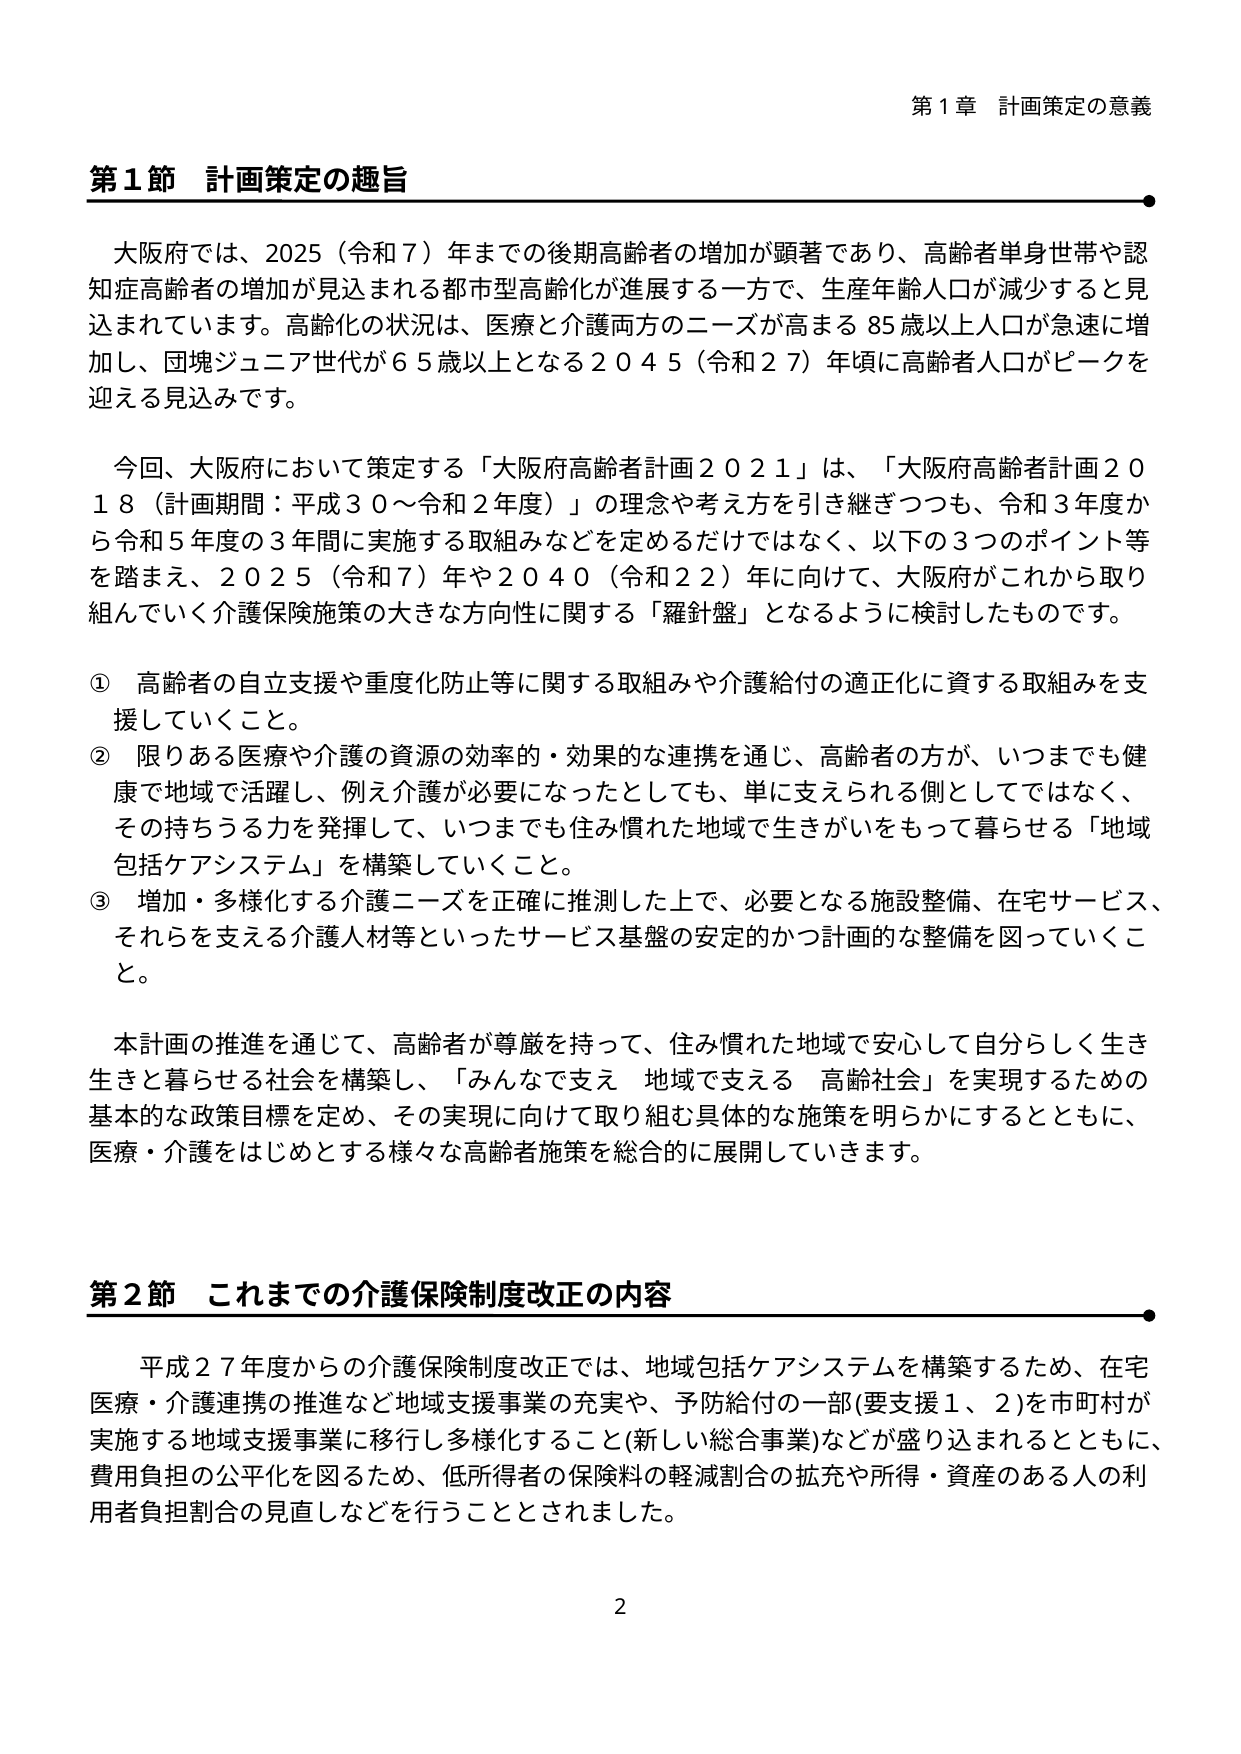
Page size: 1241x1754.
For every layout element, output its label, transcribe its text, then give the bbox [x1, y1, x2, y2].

text ② 限りある医療や介護の資源の効率的・効果的な連携を通じ、高齢者の方が、いつまでも健康で地域で活躍し、例え介護が必要になったとしても、単に支えられる側としてではなく、その持ちうる力を発揮して、いつまでも住み慣れた地域で生きがいをもって暮らせる「地域包括ケアシステム」を構築していくこと。 [89, 736, 1152, 881]
text 本計画の推進を通じて、高齢者が尊厳を持って、住み慣れた地域で安心して自分らしく生き生きと暮らせる社会を構築し、「みんなで支え 地域で支える 高齢社会」を実現するための基本的な政策目標を定め、その実現に向けて取り組む具体的な施策を明らかにするとともに、医療・介護をはじめとする様々な高齢者施策を総合的に展開していきます。 [89, 1024, 1152, 1169]
text 第１節 計画策定の趣旨 [89, 157, 1152, 199]
text ③ 増加・多様化する介護ニーズを正確に推測した上で、必要となる施設整備、在宅サービス、それらを支える介護人材等といったサービス基盤の安定的かつ計画的な整備を図っていくこと。 [89, 881, 1152, 990]
text 今回、大阪府において策定する「大阪府高齢者計画２０２１」は、「大阪府高齢者計画２０１８（計画期間：平成３０～令和２年度）」の理念や考え方を引き継ぎつつも、令和３年度から令和５年度の３年間に実施する取組みなどを定めるだけではなく、以下の３つのポイント等を踏まえ、２０２５（令和７）年や２０４０（令和２２）年に向けて、大阪府がこれから取り組んでいく介護保険施策の大きな方向性に関する「羅針盤」となるように検討したものです。 [89, 448, 1152, 630]
text 平成２７年度からの介護保険制度改正では、地域包括ケアシステムを構築するため、在宅医療・介護連携の推進など地域支援事業の充実や、予防給付の一部(要支援１、２)を市町村が実施する地域支援事業に移行し多様化すること(新しい総合事業)などが盛り込まれるとともに、費用負担の公平化を図るため、低所得者の保険料の軽減割合の拡充や所得・資産のある人の利用者負担割合の見直しなどを行うこととされました。 [89, 1348, 1152, 1529]
text 第２節 これまでの介護保険制度改正の内容 [89, 1271, 1152, 1314]
text 大阪府では、2025（令和７）年までの後期高齢者の増加が顕著であり、高齢者単身世帯や認知症高齢者の増加が見込まれる都市型高齢化が進展する一方で、生産年齢人口が減少すると見込まれています。高齢化の状況は、医療と介護両方のニーズが高まる85歳以上人口が急速に増加し、団塊ジュニア世代が６５歳以上となる２０４5（令和２7）年頃に高齢者人口がピークを迎える見込みです。 [89, 233, 1152, 414]
text ① 高齢者の自立支援や重度化防止等に関する取組みや介護給付の適正化に資する取組みを支援していくこと。 [89, 664, 1152, 736]
